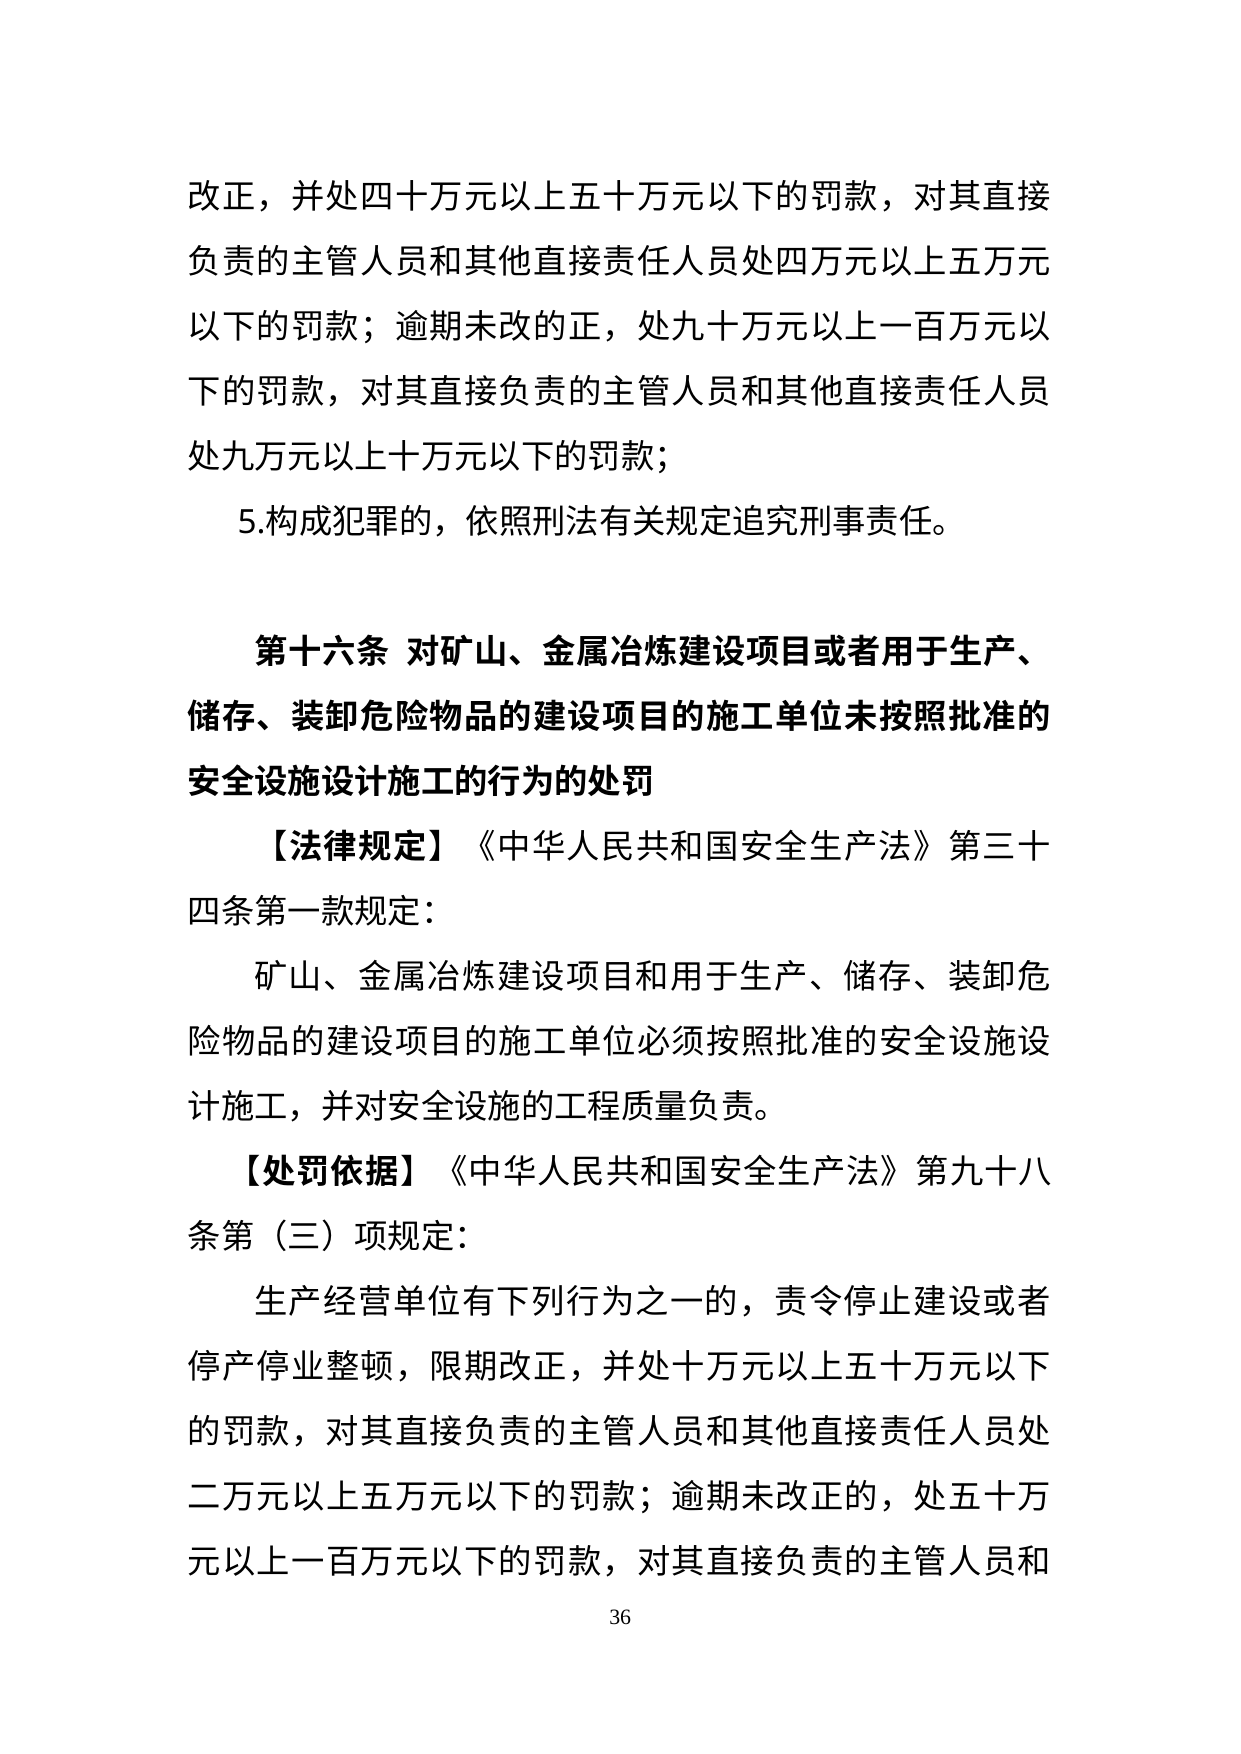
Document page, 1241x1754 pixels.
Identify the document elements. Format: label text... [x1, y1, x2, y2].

text 5.构成犯罪的，依照刑法有关规定追究刑事责任。 [187, 487, 1053, 552]
text 【处罚依据】《中华人民共和国安全生产法》第九十八条第（三）项规定： [187, 1137, 1053, 1267]
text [187, 1267, 1053, 1592]
text 矿山、金属冶炼建设项目和用于生产、储存、装卸危险物品的建设项目的施工单位必须按照批准的安全设施设计施工，并对安全设施的工程质量负责。 [187, 942, 1053, 1137]
text 第十六条 对矿山、金属冶炼建设项目或者用于生产、储存、装卸危险物品的建设项目的施工单位未按照批准的安全设施设计施工的行为的处罚 [187, 617, 1053, 812]
text 【法律规定】《中华人民共和国安全生产法》第三十四条第一款规定： [187, 812, 1053, 942]
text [187, 162, 1053, 487]
